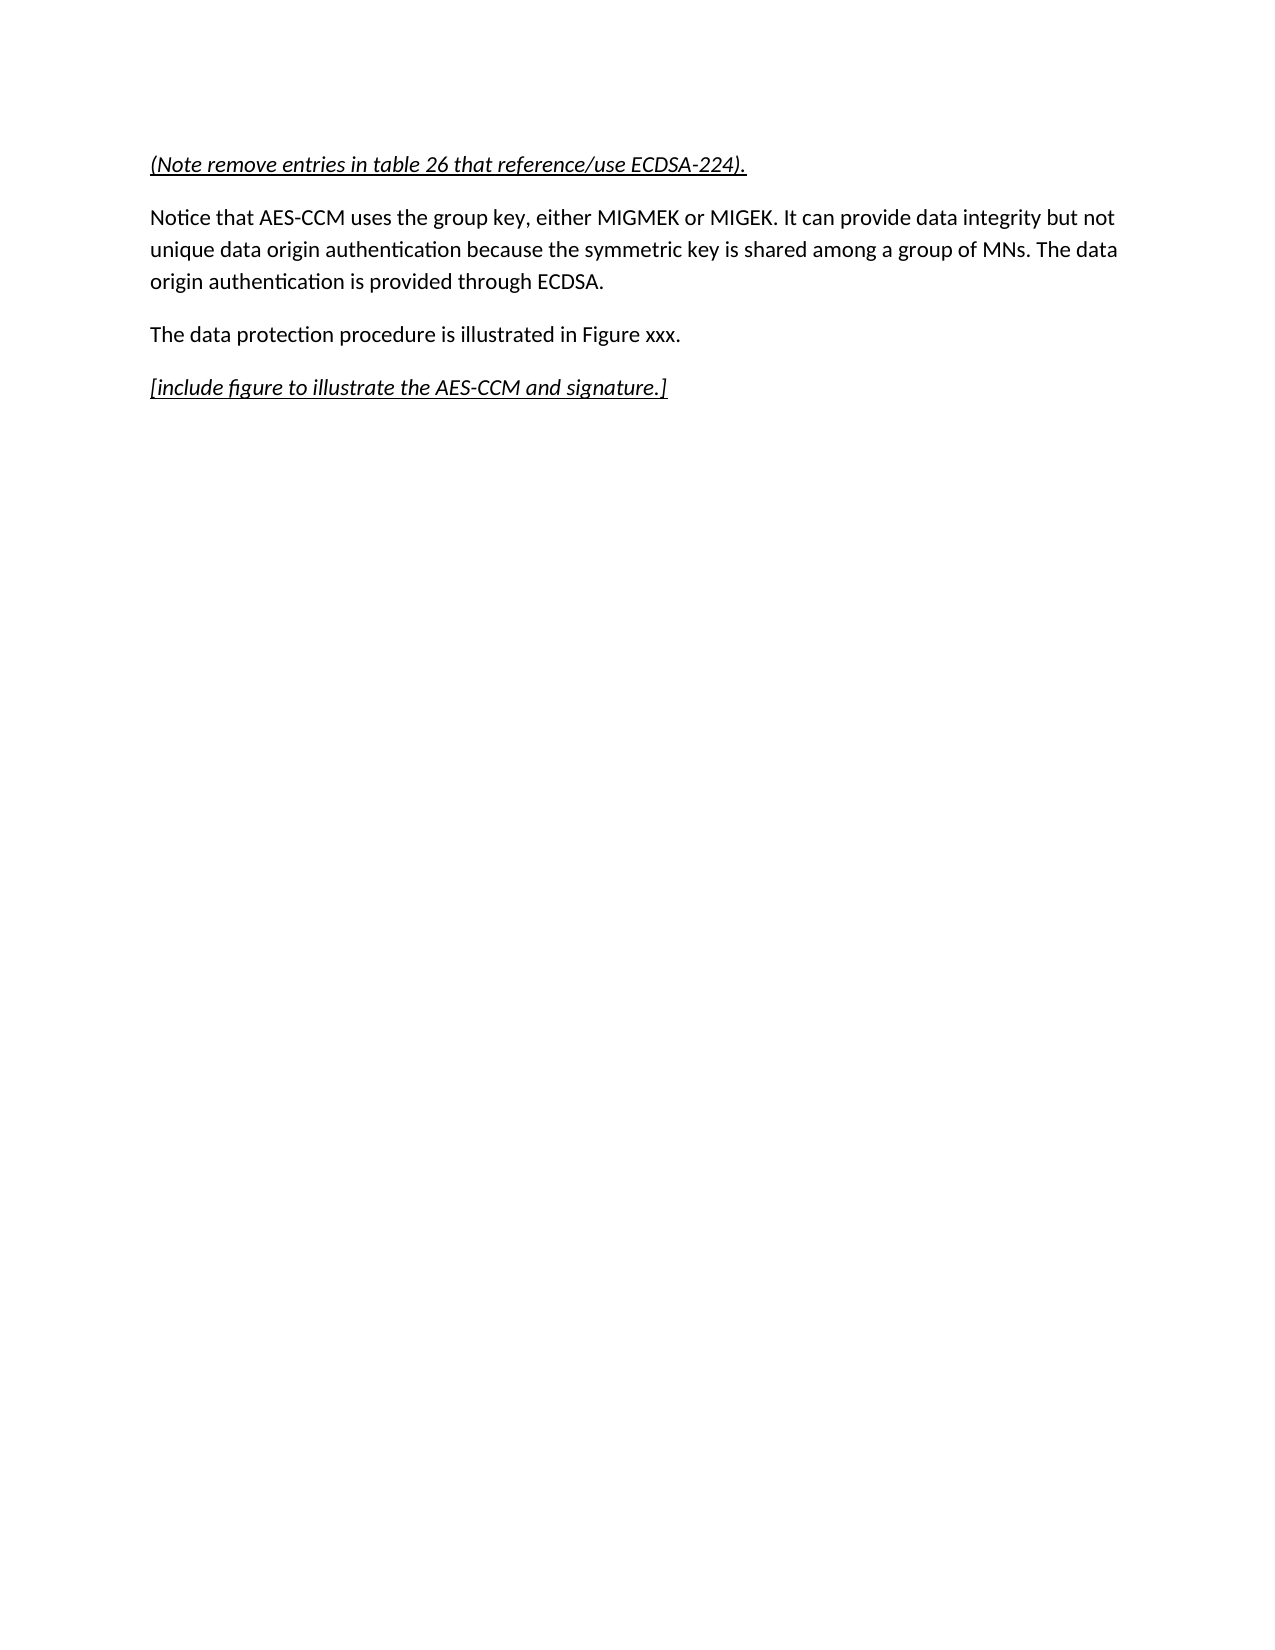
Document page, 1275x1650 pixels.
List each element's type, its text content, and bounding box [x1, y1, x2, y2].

text The data protection procedure is illustrated in Figure xxx. [150, 320, 1125, 348]
text [include figure to illustrate the AES-CCM and signature.] [150, 373, 1125, 401]
text Notice that AES-CCM uses the group key, either MIGMEK or MIGEK. It can provide data integrity but not unique data origin authentication because the symmetric key is shared among a group of MNs. The data origin authentication is provided through ECDSA. [150, 203, 1125, 295]
text (Note remove entries in table 26 that reference/use ECDSA-224). [150, 150, 1125, 178]
